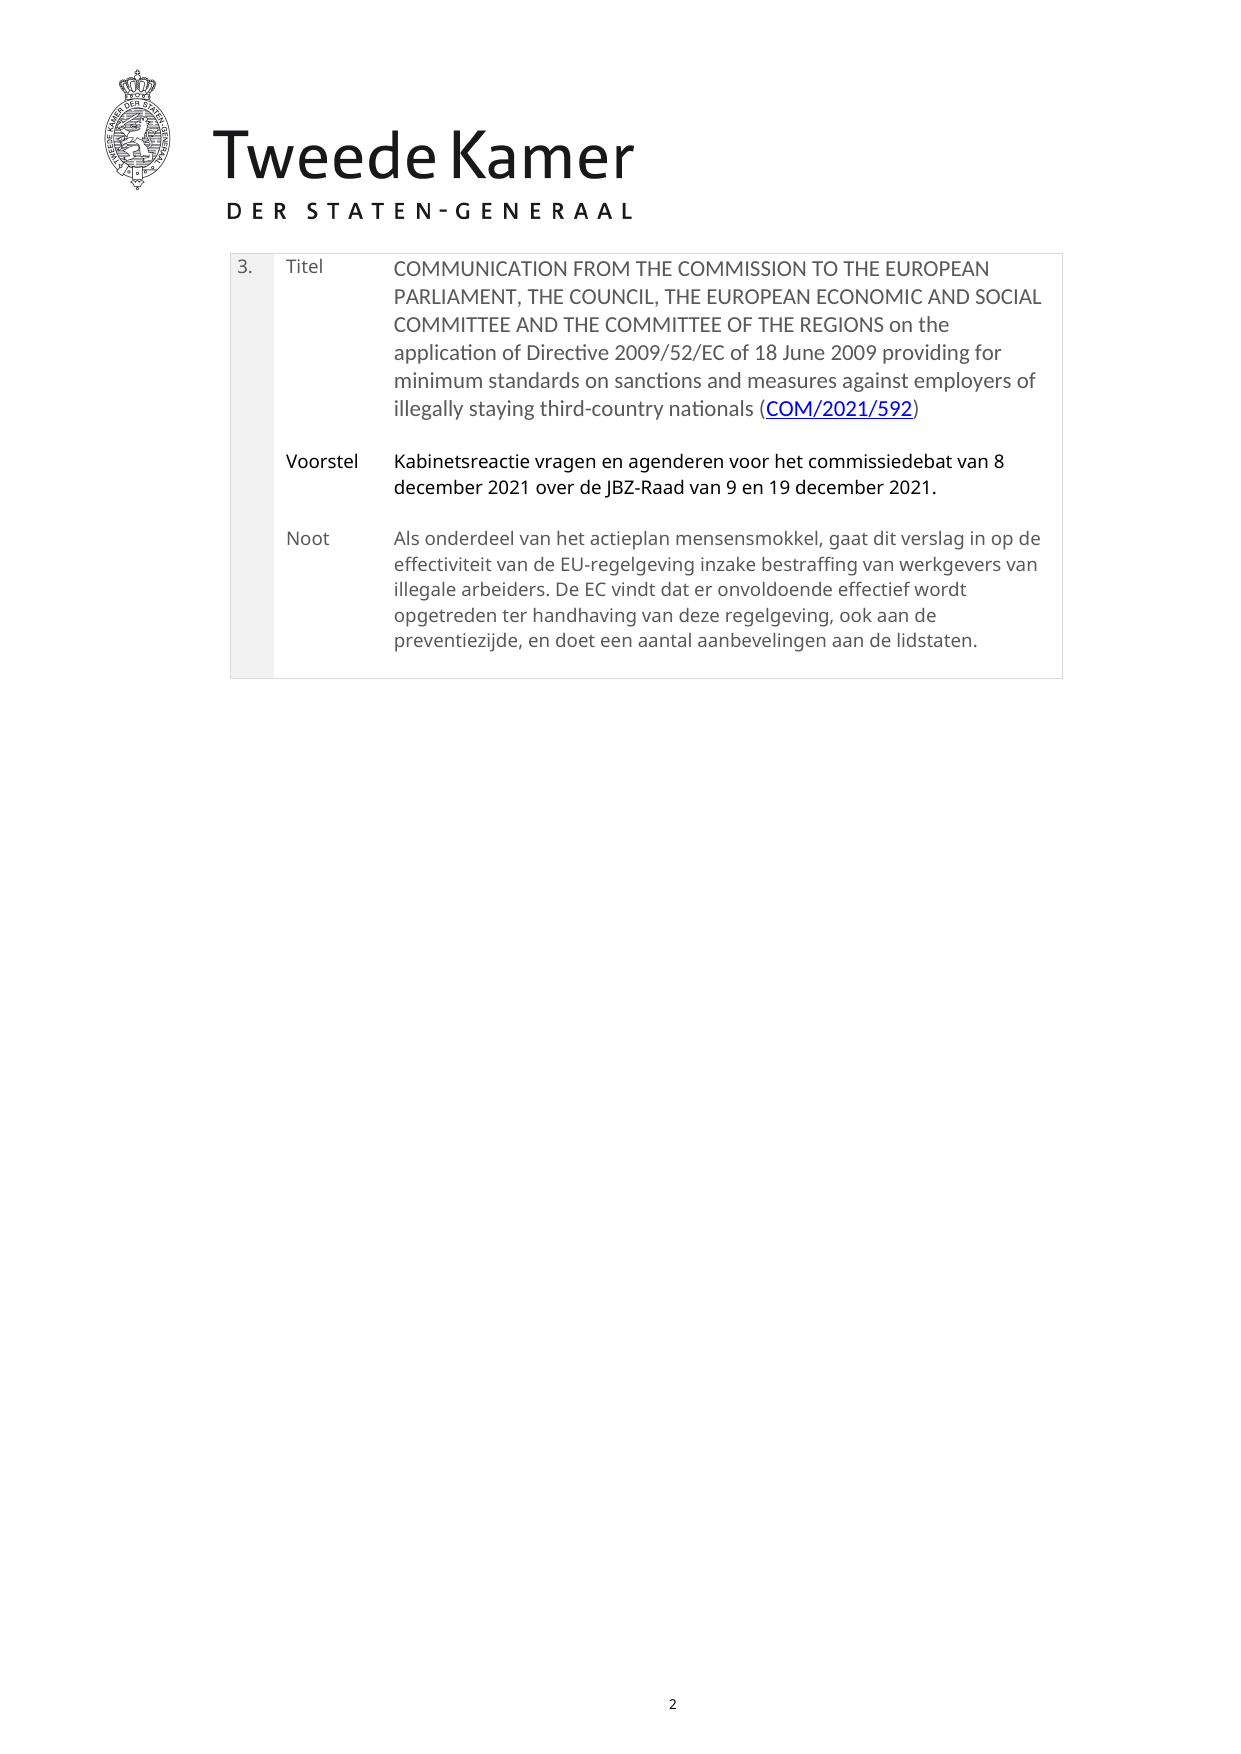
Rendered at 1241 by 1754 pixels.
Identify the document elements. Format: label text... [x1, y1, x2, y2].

table_cell Noot [275, 525, 382, 678]
table_cell Voorstel [275, 448, 382, 524]
table_cell Kabinetsreactie vragen en agenderen voor het commissiedebat van 8 december 2021 over de JBZ-Raad van 9 en 19 december 2021. [383, 448, 1062, 524]
picture [177, 61, 681, 265]
table_header Titel [275, 254, 382, 447]
table_cell Als onderdeel van het actieplan mensensmokkel, gaat dit verslag in op de effectiviteit van de EU-regelgeving inzake bestraffing van werkgevers van illegale arbeiders. De EC vindt dat er onvoldoende effectief wordt opgetreden ter handhaving van deze regelgeving, ook aan de preventiezijde, en doet een aantal aanbevelingen aan de lidstaten. [383, 525, 1062, 678]
table_header COMMUNICATION FROM THE COMMISSION TO THE EUROPEAN PARLIAMENT, THE COUNCIL, THE EUROPEAN ECONOMIC AND SOCIAL COMMITTEE AND THE COMMITTEE OF THE REGIONS on the application of Directive 2009/52/EC of 18 June 2009 providing for minimum standards on sanctions and measures against employers of illegally staying third-country nationals (COM/2021/592) [383, 254, 1062, 447]
table_header [231, 254, 274, 678]
picture [102, 61, 174, 265]
